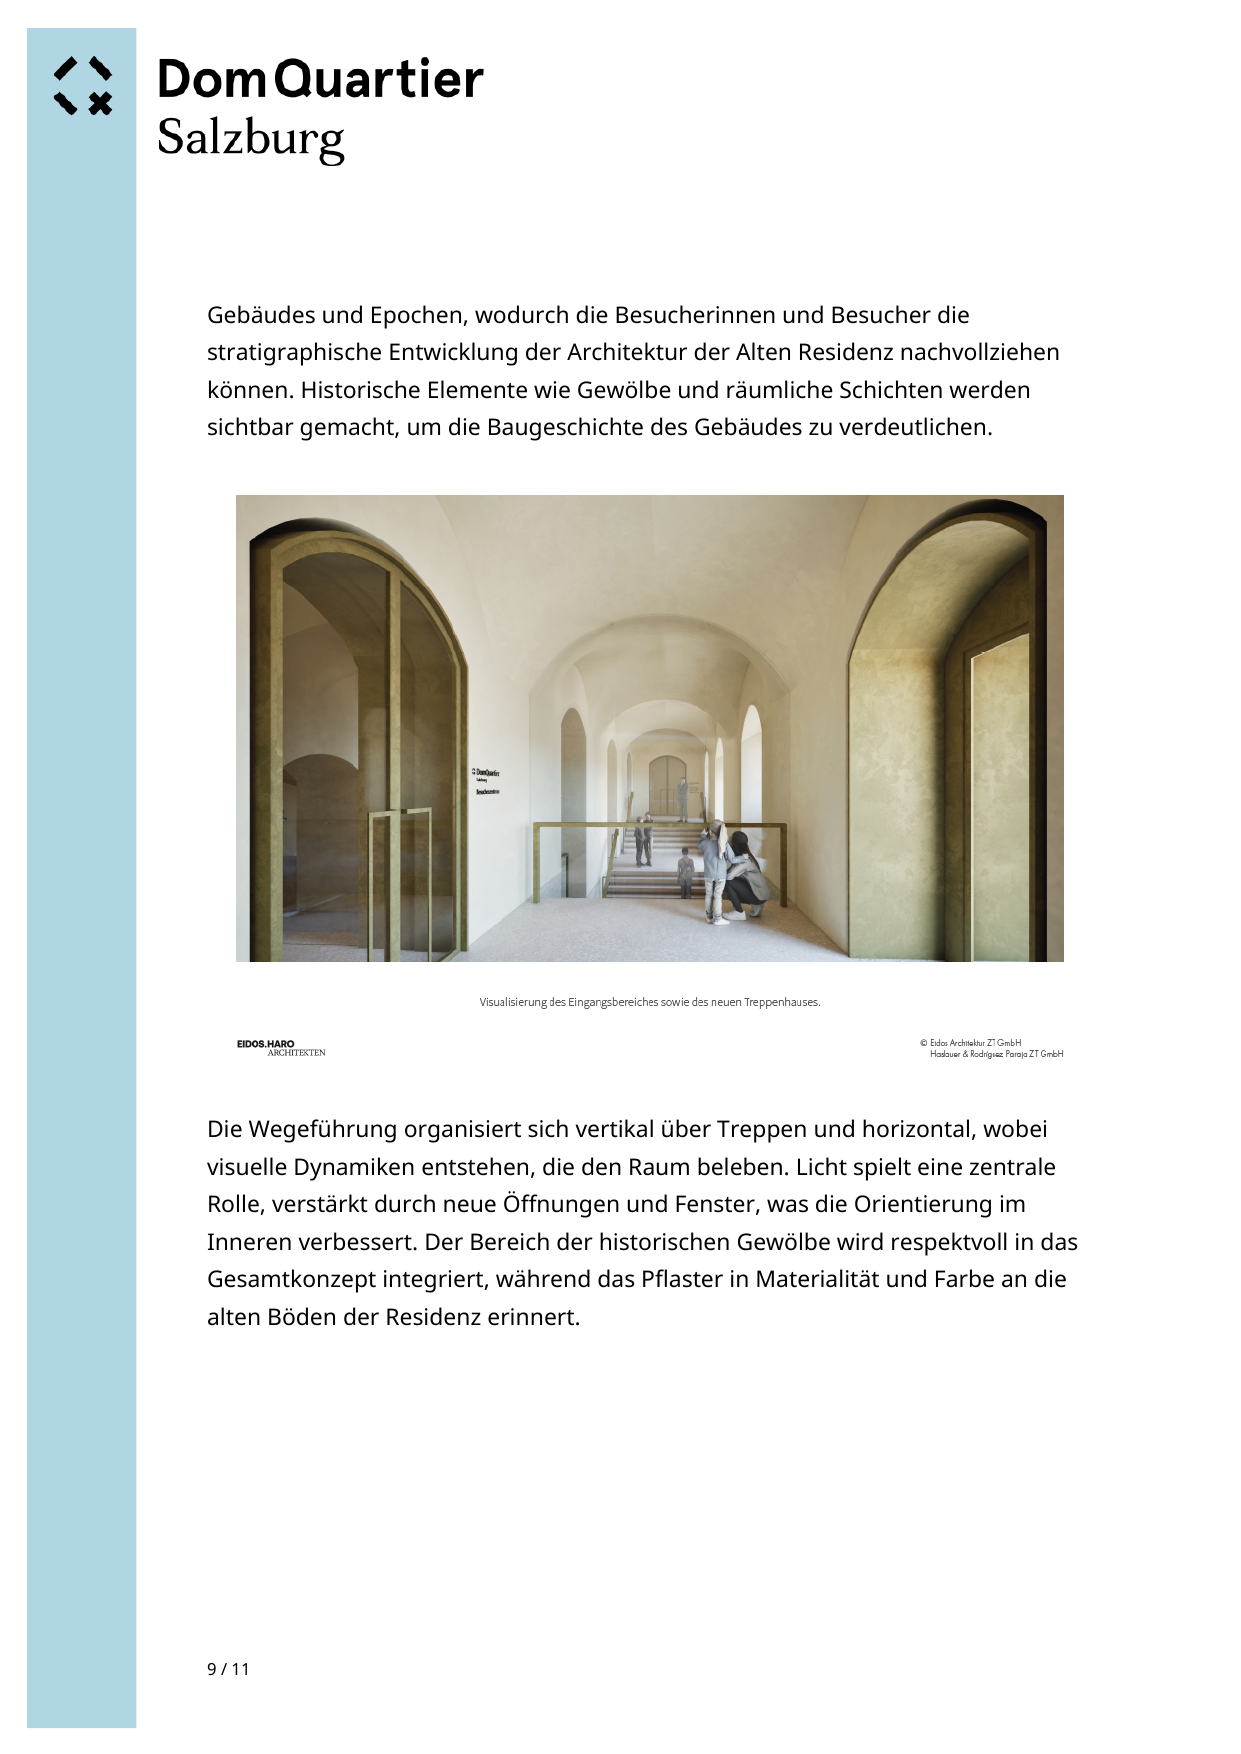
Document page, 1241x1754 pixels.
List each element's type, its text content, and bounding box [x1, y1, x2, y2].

picture [53, 56, 484, 166]
text Die Wegeführung organisiert sich vertikal über Treppen und horizontal, wobei visuelle Dynamiken entstehen, die den Raum beleben. Licht spielt eine zentrale Rolle, verstärkt durch neue Öffnungen und Fenster, was die Orientierung im Inneren verbessert. Der Bereich der historischen Gewölbe wird respektvoll in das Gesamtkonzept integriert, während das Pflaster in Materialität und Farbe an die alten Böden der Residenz erinnert. [207, 1107, 1092, 1332]
picture [206, 442, 1093, 1069]
